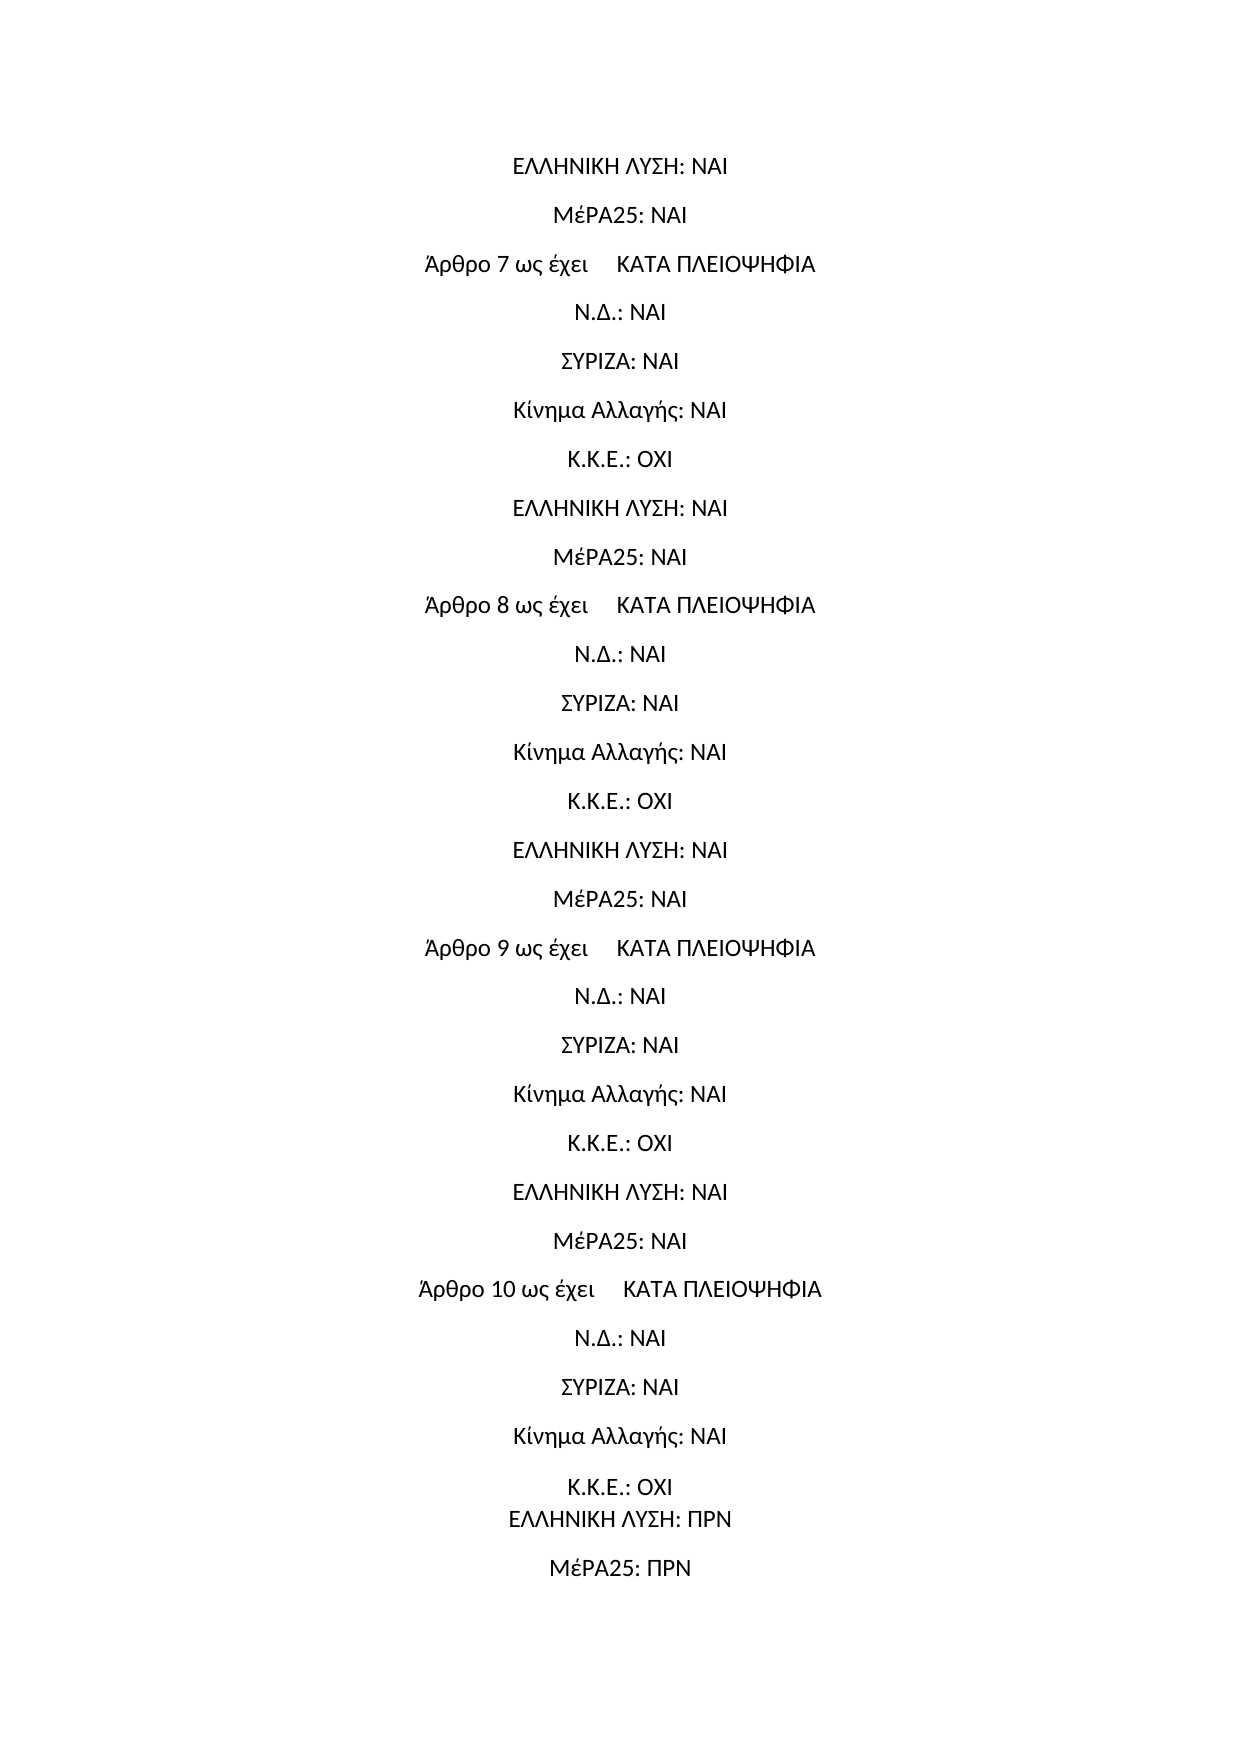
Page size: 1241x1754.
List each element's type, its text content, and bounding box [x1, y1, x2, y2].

table_cell ΕΛΛΗΝΙΚΗ ΛΥΣΗ: ΝΑΙ [268, 834, 972, 883]
table_cell ΜέΡΑ25: ΝΑΙ [268, 883, 972, 932]
table_cell Ν.Δ.: ΝΑΙ [268, 639, 972, 687]
table_cell Κ.Κ.Ε.: OXI [268, 785, 972, 834]
table_cell ΣΥΡΙΖΑ: ΝΑΙ [268, 688, 972, 736]
table_cell Κίνημα Αλλαγής: ΝΑΙ [268, 1420, 972, 1469]
table_cell Ν.Δ.: ΝΑΙ [268, 1323, 972, 1371]
table_cell Κίνημα Αλλαγής: ΝΑΙ [268, 1078, 972, 1127]
table_cell Κ.Κ.Ε.: OXI [268, 1127, 972, 1176]
table_cell Άρθρο 7 ως έχει ΚΑΤΑ ΠΛΕΙΟΨΗΦΙΑ [268, 248, 972, 297]
table_cell ΜέΡΑ25: ΝΑΙ [268, 1225, 972, 1274]
table_cell Ν.Δ.: ΝΑΙ [268, 297, 972, 345]
table_cell Κ.Κ.Ε.: OXI [268, 443, 972, 492]
table_cell Άρθρο 10 ως έχει ΚΑΤΑ ΠΛΕΙΟΨΗΦΙΑ [268, 1274, 972, 1322]
table_cell ΕΛΛΗΝΙΚΗ ΛΥΣΗ: ΝΑΙ [268, 150, 972, 199]
table_cell ΕΛΛΗΝΙΚΗ ΛΥΣΗ: ΝΑΙ [268, 1176, 972, 1225]
table_cell Κίνημα Αλλαγής: ΝΑΙ [268, 736, 972, 785]
table_cell ΜέΡΑ25: ΝΑΙ [268, 541, 972, 590]
table_cell ΣΥΡΙΖΑ: ΝΑΙ [268, 1371, 972, 1420]
table_cell Κ.Κ.Ε.: OXI [268, 1469, 972, 1503]
table_cell Κίνημα Αλλαγής: ΝΑΙ [268, 394, 972, 443]
table_cell ΜέΡΑ25: ΝΑΙ [268, 199, 972, 248]
table_cell Ν.Δ.: ΝΑΙ [268, 981, 972, 1029]
table_cell Άρθρο 9 ως έχει ΚΑΤΑ ΠΛΕΙΟΨΗΦΙΑ [268, 932, 972, 981]
table_cell ΕΛΛΗΝΙΚΗ ΛΥΣΗ: ΠΡΝ [268, 1504, 972, 1552]
table_cell ΕΛΛΗΝΙΚΗ ΛΥΣΗ: ΝΑΙ [268, 492, 972, 541]
table_cell ΣΥΡΙΖΑ: ΝΑΙ [268, 345, 972, 394]
table_cell ΣΥΡΙΖΑ: ΝΑΙ [268, 1029, 972, 1078]
table_cell Άρθρο 8 ως έχει ΚΑΤΑ ΠΛΕΙΟΨΗΦΙΑ [268, 590, 972, 638]
table_cell ΜέΡΑ25: ΠΡΝ [268, 1552, 972, 1601]
